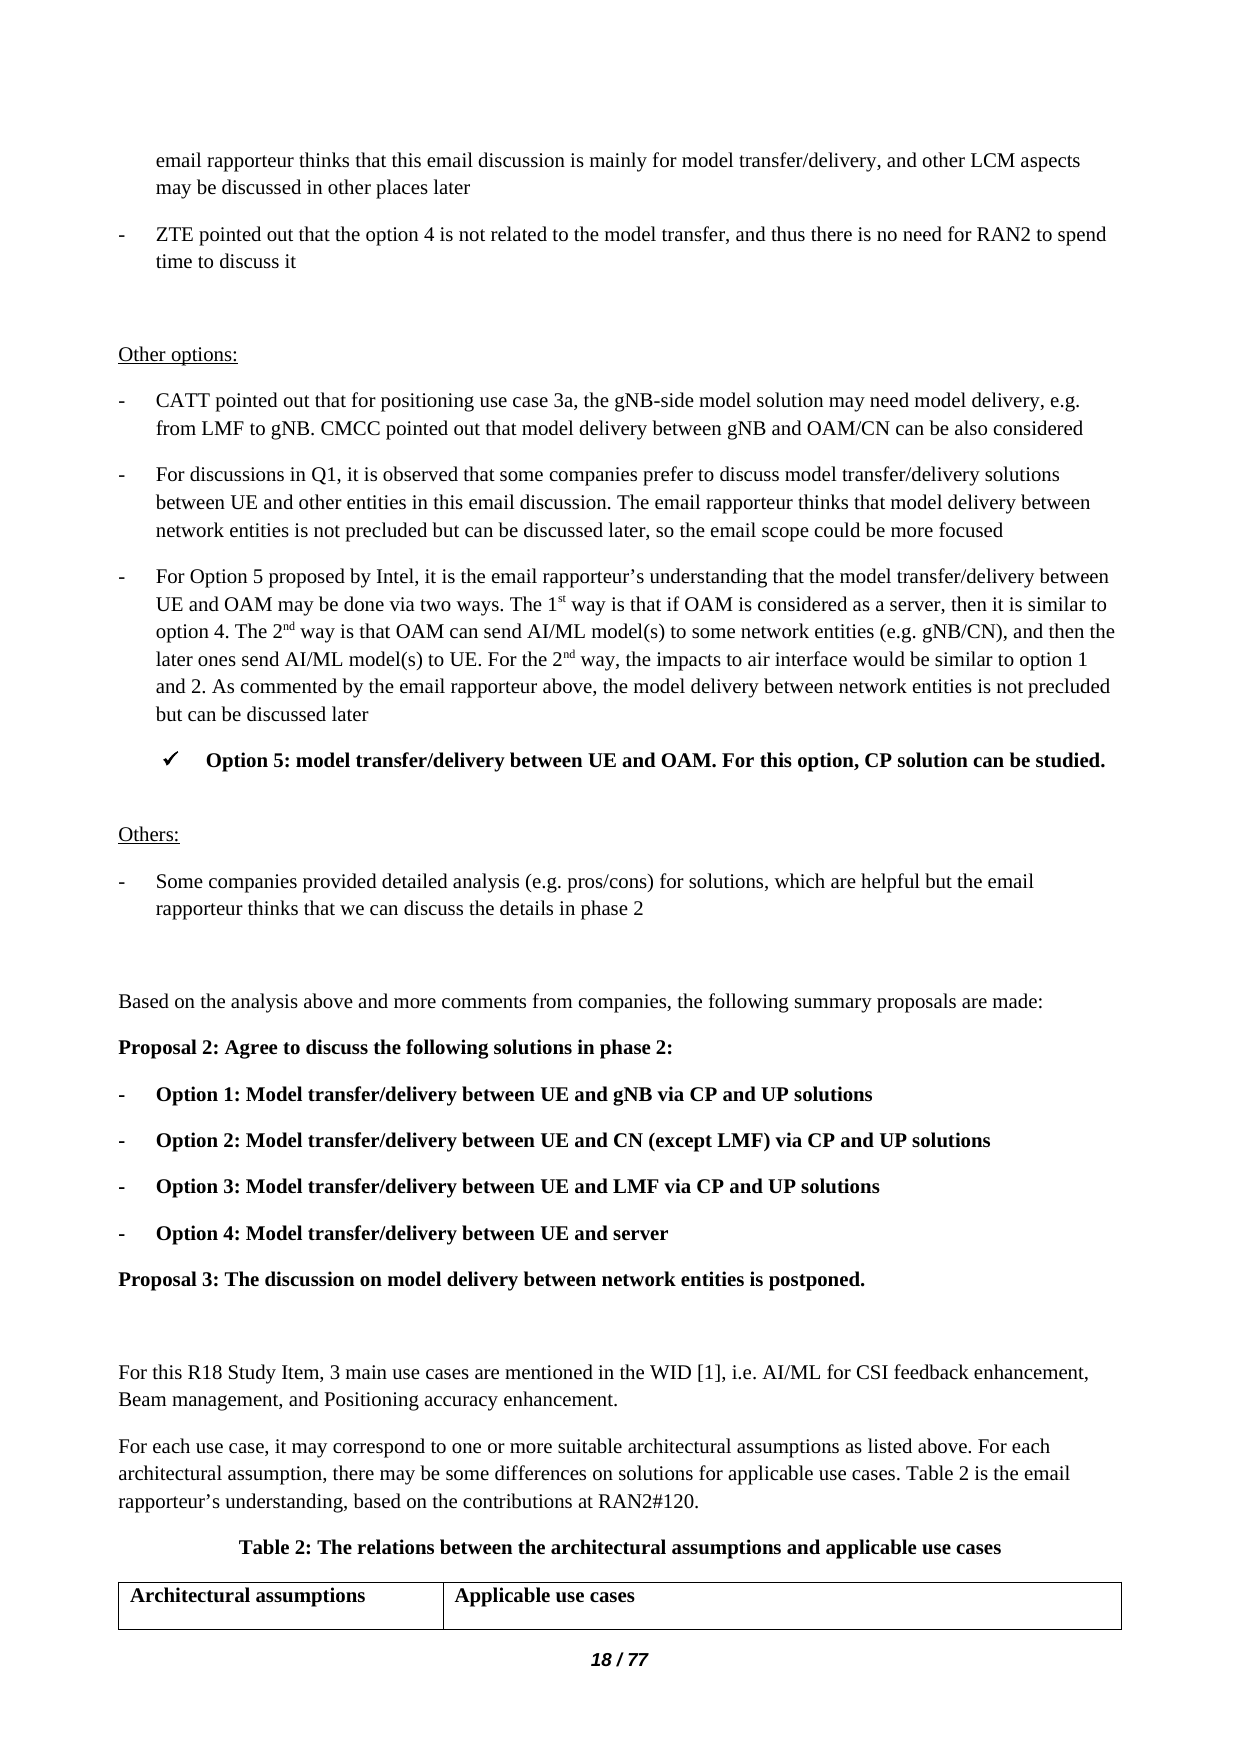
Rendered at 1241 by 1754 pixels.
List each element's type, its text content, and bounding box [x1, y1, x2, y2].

list Option 2: Model transfer/delivery between UE and CN (except LMF) via CP and UP solutions [118, 1128, 1122, 1152]
text For this R18 Study Item, 3 main use cases are mentioned in the WID [1], i.e. AI/ML for CSI feedback enhancement, Beam management, and Positioning accuracy enhancement. [118, 1360, 1122, 1411]
list CATT pointed out that for positioning use case 3a, the gNB-side model solution may need model delivery, e.g. from LMF to gNB. CMCC pointed out that model delivery between gNB and OAM/CN can be also considered [118, 388, 1122, 440]
list Option 5: model transfer/delivery between UE and OAM. For this option, CP solution can be studied. [162, 748, 1122, 772]
text Others: [118, 822, 1122, 846]
list ZTE pointed out that the option 4 is not related to the model transfer, and thus there is no need for RAN2 to spend time to discuss it [118, 222, 1122, 273]
list Option 1: Model transfer/delivery between UE and gNB via CP and UP solutions [118, 1082, 1122, 1106]
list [118, 148, 1122, 199]
table_header Architectural assumptions [119, 1583, 443, 1629]
text Proposal 2: Agree to discuss the following solutions in phase 2: [118, 1035, 1122, 1059]
text Table 2: The relations between the architectural assumptions and applicable use cases [118, 1535, 1122, 1559]
list For Option 5 proposed by Intel, it is the email rapporteur’s understanding that the model transfer/delivery between UE and OAM may be done via two ways. The 1st way is that if OAM is considered as a server, then it is similar to option 4. The 2nd way is that OAM can send AI/ML model(s) to some network entities (e.g. gNB/CN), and then the later ones send AI/ML model(s) to UE. For the 2nd way, the impacts to air interface would be similar to option 1 and 2. As commented by the email rapporteur above, the model delivery between network entities is not precluded but can be discussed later [118, 564, 1122, 726]
text For each use case, it may correspond to one or more suitable architectural assumptions as listed above. For each architectural assumption, there may be some differences on solutions for applicable use cases. Table 2 is the email rapporteur’s understanding, based on the contributions at RAN2#120. [118, 1434, 1122, 1513]
list Option 4: Model transfer/delivery between UE and server [118, 1221, 1122, 1245]
list Some companies provided detailed analysis (e.g. pros/cons) for solutions, which are helpful but the email rapporteur thinks that we can discuss the details in phase 2 [118, 868, 1122, 920]
list Option 3: Model transfer/delivery between UE and LMF via CP and UP solutions [118, 1174, 1122, 1198]
text Based on the analysis above and more comments from companies, the following summary proposals are made: [118, 989, 1122, 1013]
text Other options: [118, 342, 1122, 366]
table_header Applicable use cases [444, 1583, 1121, 1629]
list For discussions in Q1, it is observed that some companies prefer to discuss model transfer/delivery solutions between UE and other entities in this email discussion. The email rapporteur thinks that model delivery between network entities is not precluded but can be discussed later, so the email scope could be more focused [118, 462, 1122, 542]
text Proposal 3: The discussion on model delivery between network entities is postponed. [118, 1267, 1122, 1291]
